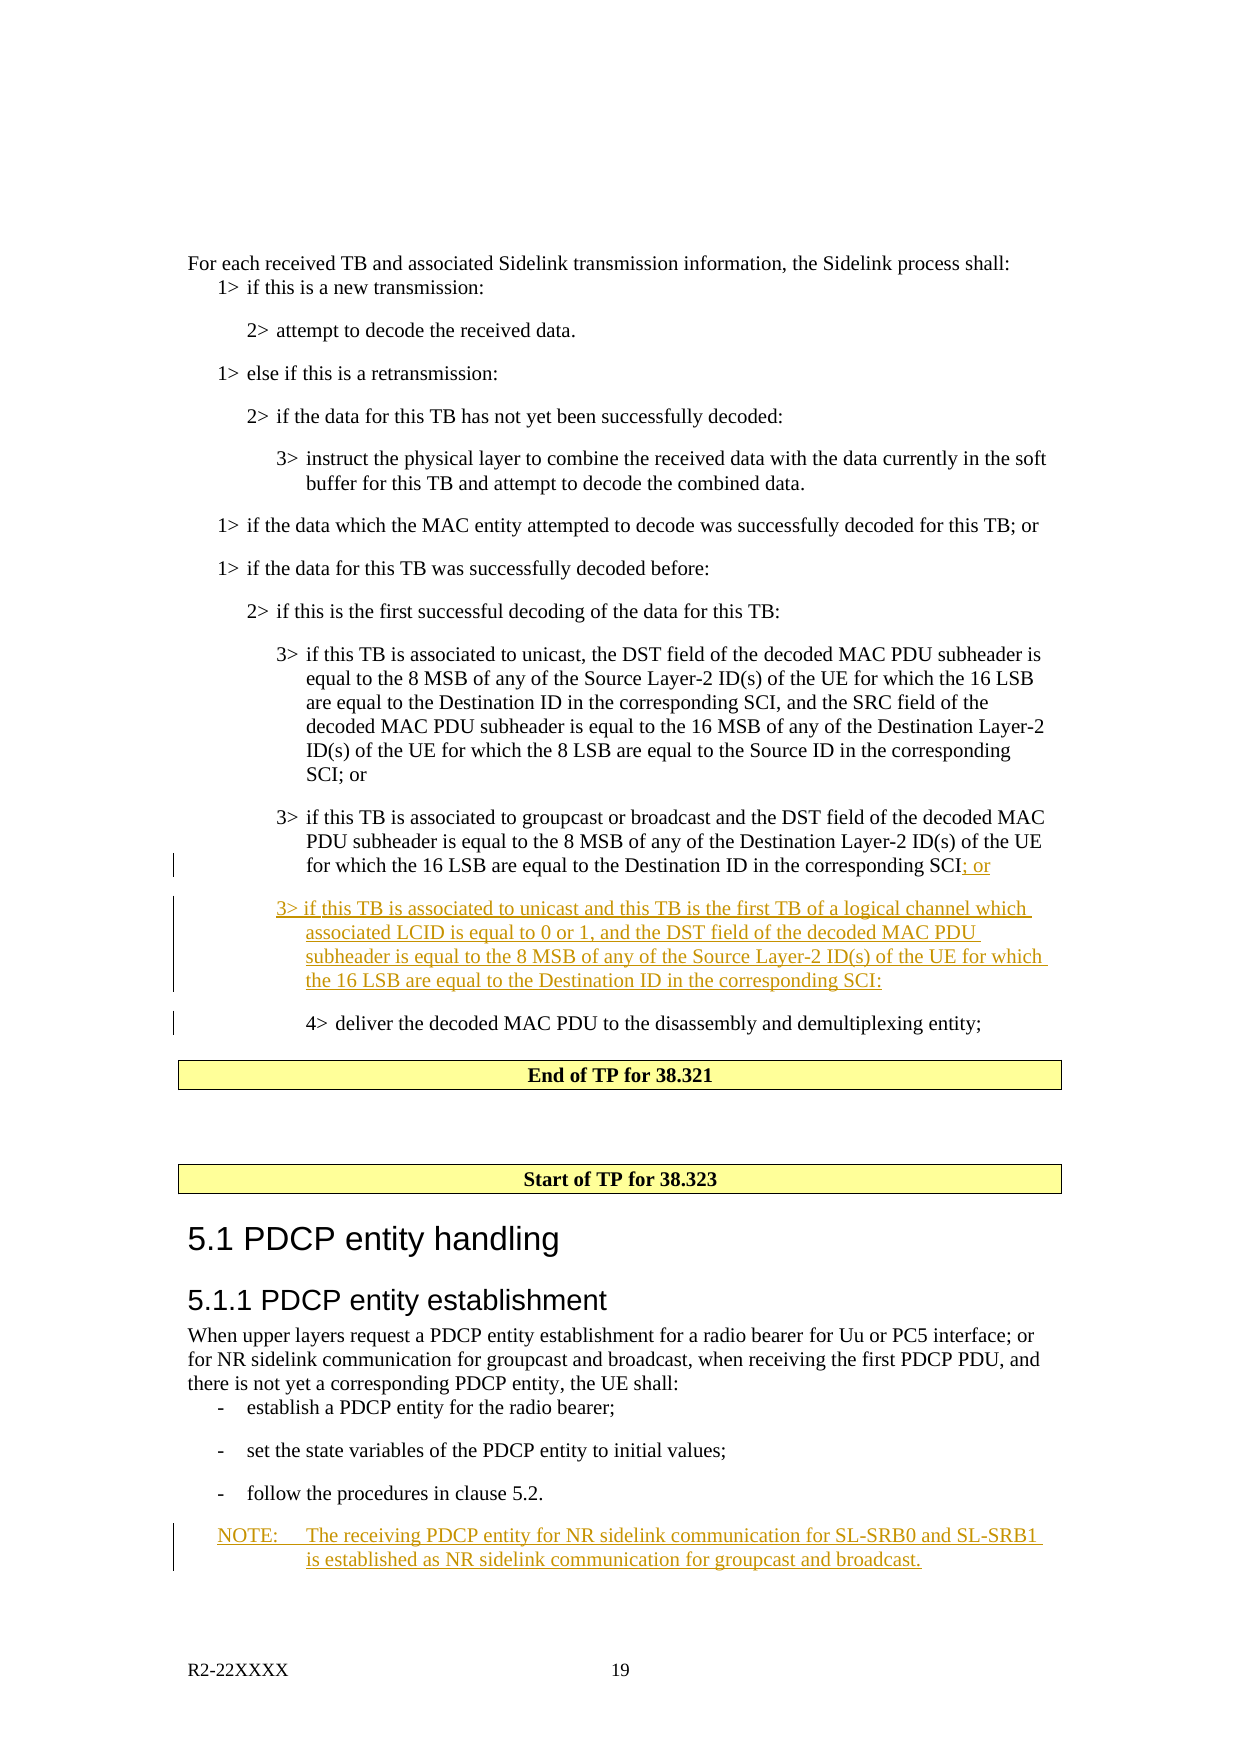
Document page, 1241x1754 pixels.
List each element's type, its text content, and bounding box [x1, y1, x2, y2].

text - establish a PDCP entity for the radio bearer; [217, 1395, 1053, 1419]
text 5.1 PDCP entity handling [187, 1219, 1053, 1258]
text 4> deliver the decoded MAC PDU to the disassembly and demultiplexing entity; [306, 1011, 1053, 1035]
text 3> instruct the physical layer to combine the received data with the data currently in the soft buffer for this TB and attempt to decode the combined data. [276, 446, 1053, 494]
text 1> else if this is a retransmission: [217, 361, 1053, 385]
text For each received TB and associated Sidelink transmission information, the Sidelink process shall: [187, 251, 1053, 275]
text Start of TP for 38.323 [179, 1165, 1061, 1193]
text - set the state variables of the PDCP entity to initial values; [217, 1438, 1053, 1462]
text 1> if this is a new transmission: [217, 275, 1053, 299]
text 3> if this TB is associated to unicast, the DST field of the decoded MAC PDU subheader is equal to the 8 MSB of any of the Source Layer-2 ID(s) of the UE for which the 16 LSB are equal to the Destination ID in the corresponding SCI, and the SRC field of the decoded MAC PDU subheader is equal to the 16 MSB of any of the Destination Layer-2 ID(s) of the UE for which the 8 LSB are equal to the Source ID in the corresponding SCI; or [276, 642, 1053, 786]
text 1> if the data which the MAC entity attempted to decode was successfully decoded for this TB; or [217, 513, 1053, 537]
text When upper layers request a PDCP entity establishment for a radio bearer for Uu or PC5 interface; or for NR sidelink communication for groupcast and broadcast, when receiving the first PDCP PDU, and there is not yet a corresponding PDCP entity, the UE shall: [187, 1323, 1053, 1395]
text - follow the procedures in clause 5.2. [217, 1481, 1053, 1504]
text 2> attempt to decode the received data. [247, 318, 1053, 342]
text 1> if the data for this TB was successfully decoded before: [217, 556, 1053, 580]
text 2> if the data for this TB has not yet been successfully decoded: [247, 403, 1053, 428]
text End of TP for 38.321 [179, 1061, 1061, 1089]
text 3> if this TB is associated to groupcast or broadcast and the DST field of the decoded MAC PDU subheader is equal to the 8 MSB of any of the Destination Layer-2 ID(s) of the UE for which the 16 LSB are equal to the Destination ID in the corresponding SCI [276, 805, 1053, 877]
text 5.1.1 PDCP entity establishment [187, 1283, 1053, 1316]
text 2> if this is the first successful decoding of the data for this TB: [247, 599, 1053, 623]
